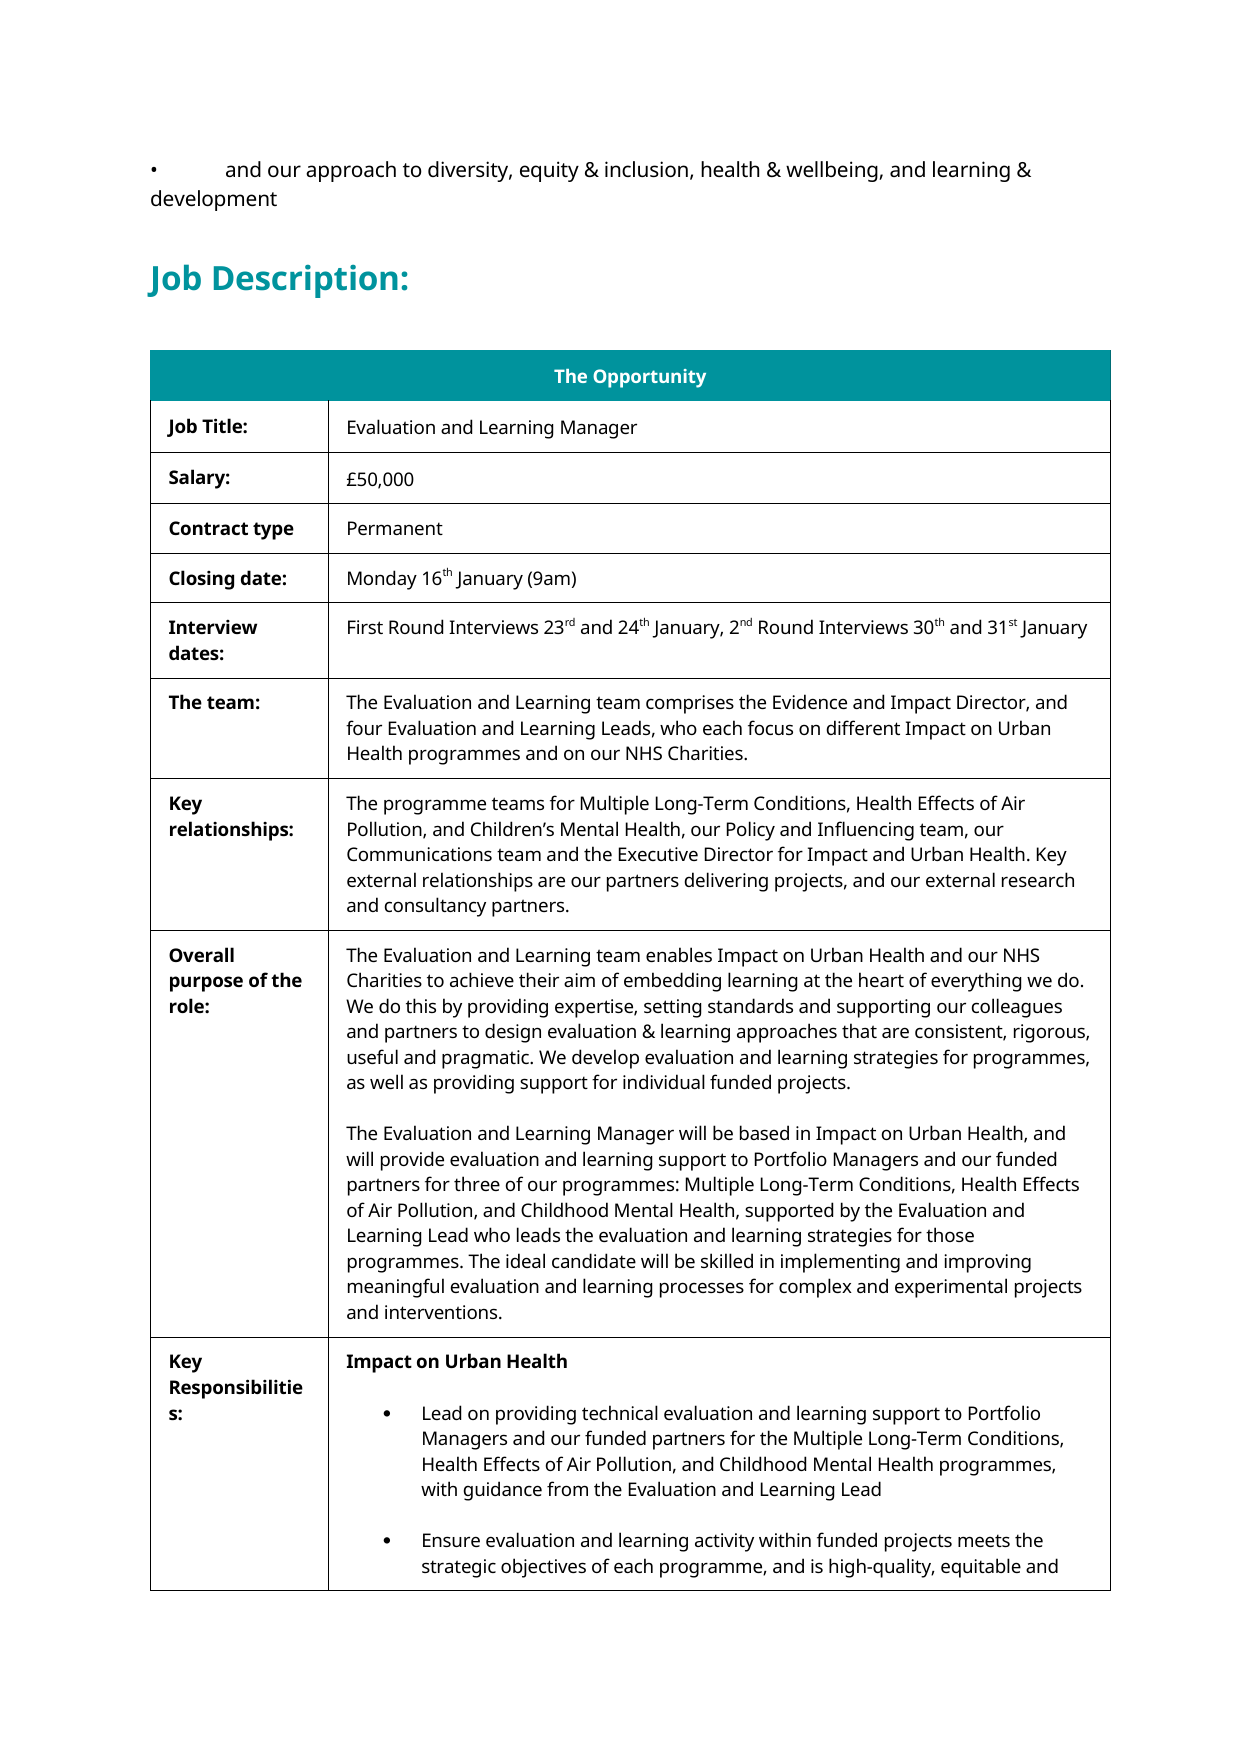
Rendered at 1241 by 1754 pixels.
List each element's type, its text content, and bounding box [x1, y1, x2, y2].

text • and our approach to diversity, equity & inclusion, health & wellbeing, and learning & development [150, 154, 1090, 213]
table_header The Opportunity [151, 351, 1110, 400]
table_cell Permanent [329, 504, 1110, 553]
table_cell Overall purpose of the role: [151, 931, 328, 1337]
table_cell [151, 1338, 328, 1590]
table_cell The Evaluation and Learning team enables Impact on Urban Health and our NHS Charities to achieve their aim of embedding learning at the heart of everything we do. We do this by providing expertise, setting standards and supporting our colleagues and partners to design evaluation & learning approaches that are consistent, rigorous, useful and pragmatic. We develop evaluation and learning strategies for programmes, as well as providing support for individual funded projects. The Evaluation and Learning Manager will be based in Impact on Urban Health, and will provide evaluation and learning support to Portfolio Managers and our funded partners for three of our programmes: Multiple Long-Term Conditions, Health Effects of Air Pollution, and Childhood Mental Health, supported by the Evaluation and Learning Lead who leads the evaluation and learning strategies for those programmes. The ideal candidate will be skilled in implementing and improving meaningful evaluation and learning processes for complex and experimental projects and interventions. [329, 931, 1110, 1337]
table_cell Evaluation and Learning Manager [329, 401, 1110, 452]
table_cell Contract type [151, 504, 328, 553]
table_cell Closing date: [151, 554, 328, 602]
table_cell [329, 1338, 1110, 1590]
table_cell Monday 16th January (9am) [329, 554, 1110, 602]
table_cell Job Title: [151, 401, 328, 452]
table_cell Salary: [151, 453, 328, 503]
table_cell The team: [151, 679, 328, 778]
table_cell The programme teams for Multiple Long-Term Conditions, Health Effects of Air Pollution, and Children’s Mental Health, our Policy and Influencing team, our Communications team and the Executive Director for Impact and Urban Health. Key external relationships are our partners delivering projects, and our external research and consultancy partners. [329, 779, 1110, 930]
table_cell £50,000 [329, 453, 1110, 503]
table_cell First Round Interviews 23rd and 24th January, 2nd Round Interviews 30th and 31st January [329, 603, 1110, 677]
table_cell The Evaluation and Learning team comprises the Evidence and Impact Director, and four Evaluation and Learning Leads, who each focus on different Impact on Urban Health programmes and on our NHS Charities. [329, 679, 1110, 778]
table_cell Key relationships: [151, 779, 328, 930]
table_cell Interview dates: [151, 603, 328, 677]
subtitle Job Description: [155, 267, 1090, 296]
